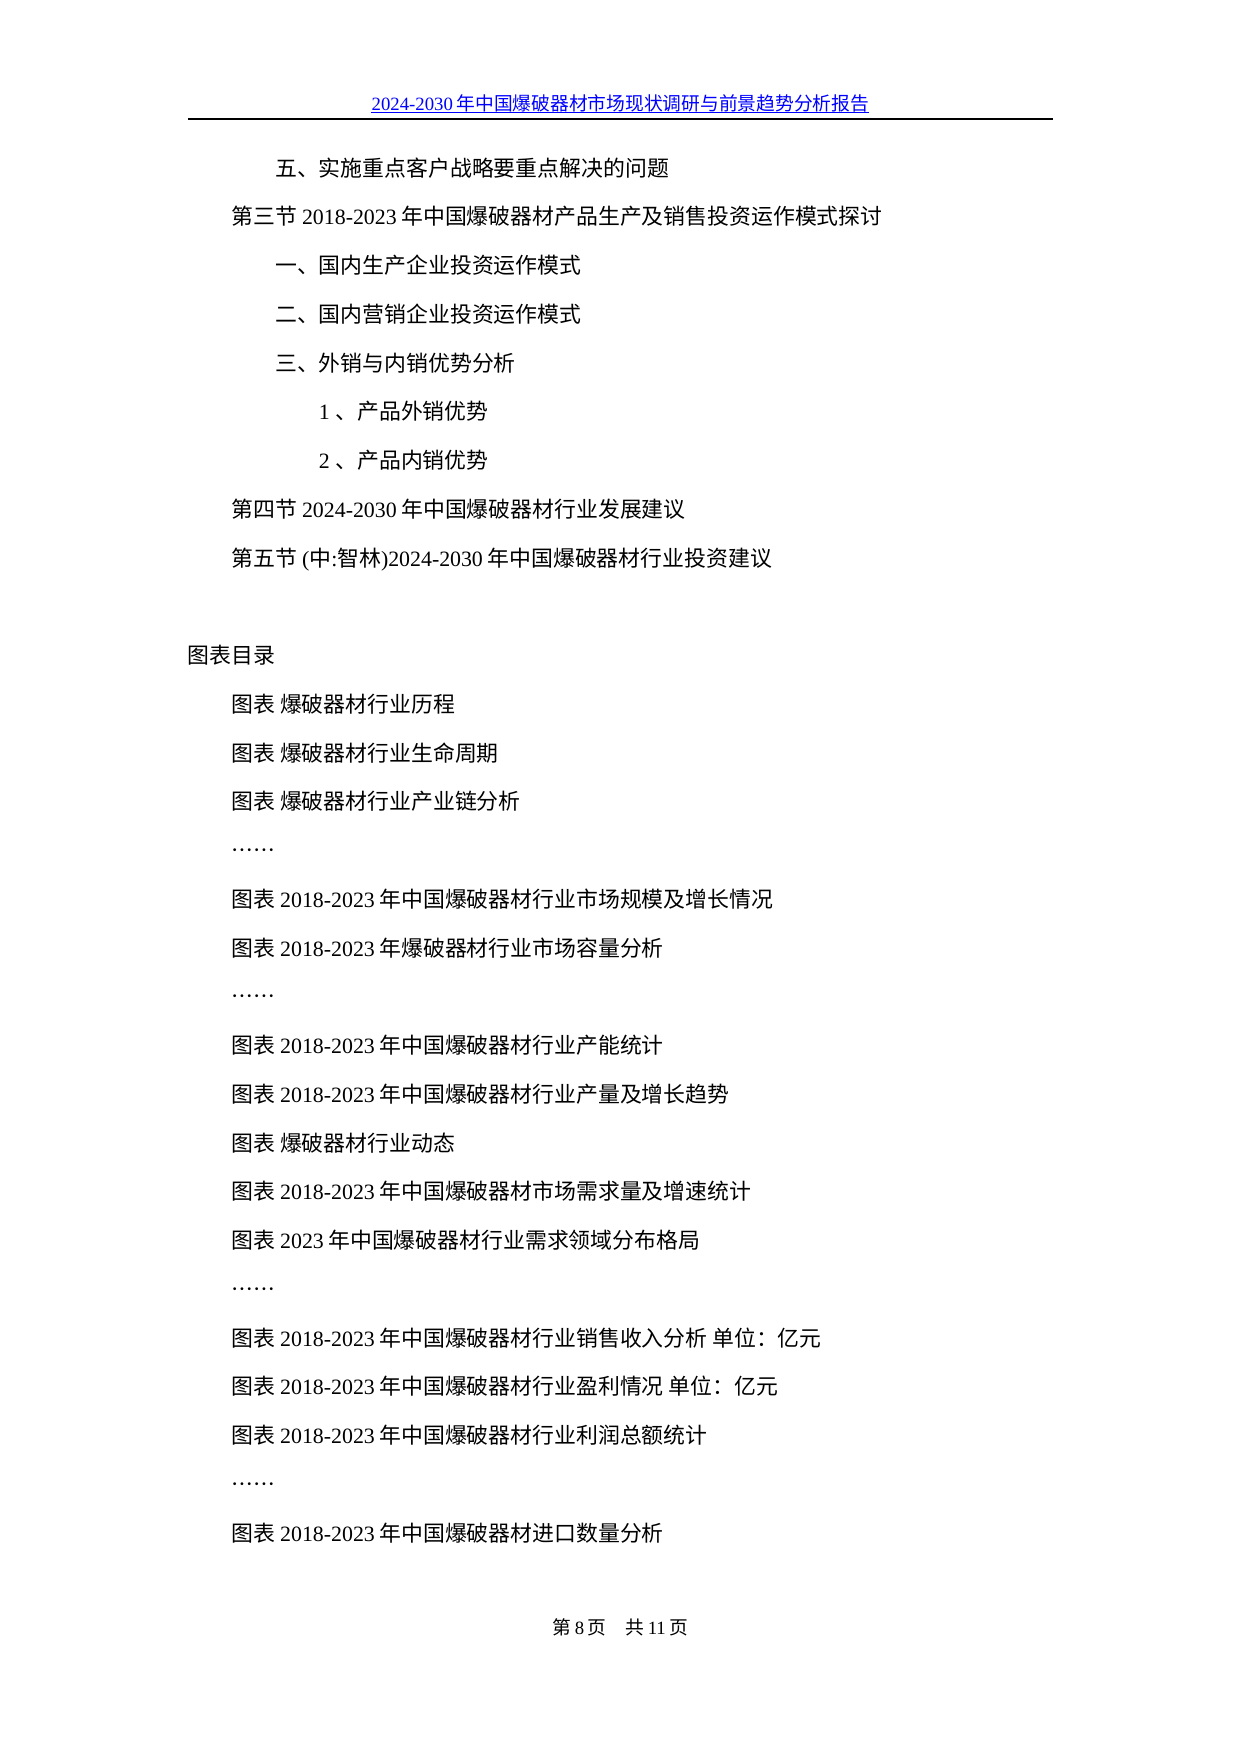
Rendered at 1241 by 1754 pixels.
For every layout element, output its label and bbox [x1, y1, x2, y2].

text [187, 150, 1053, 1548]
